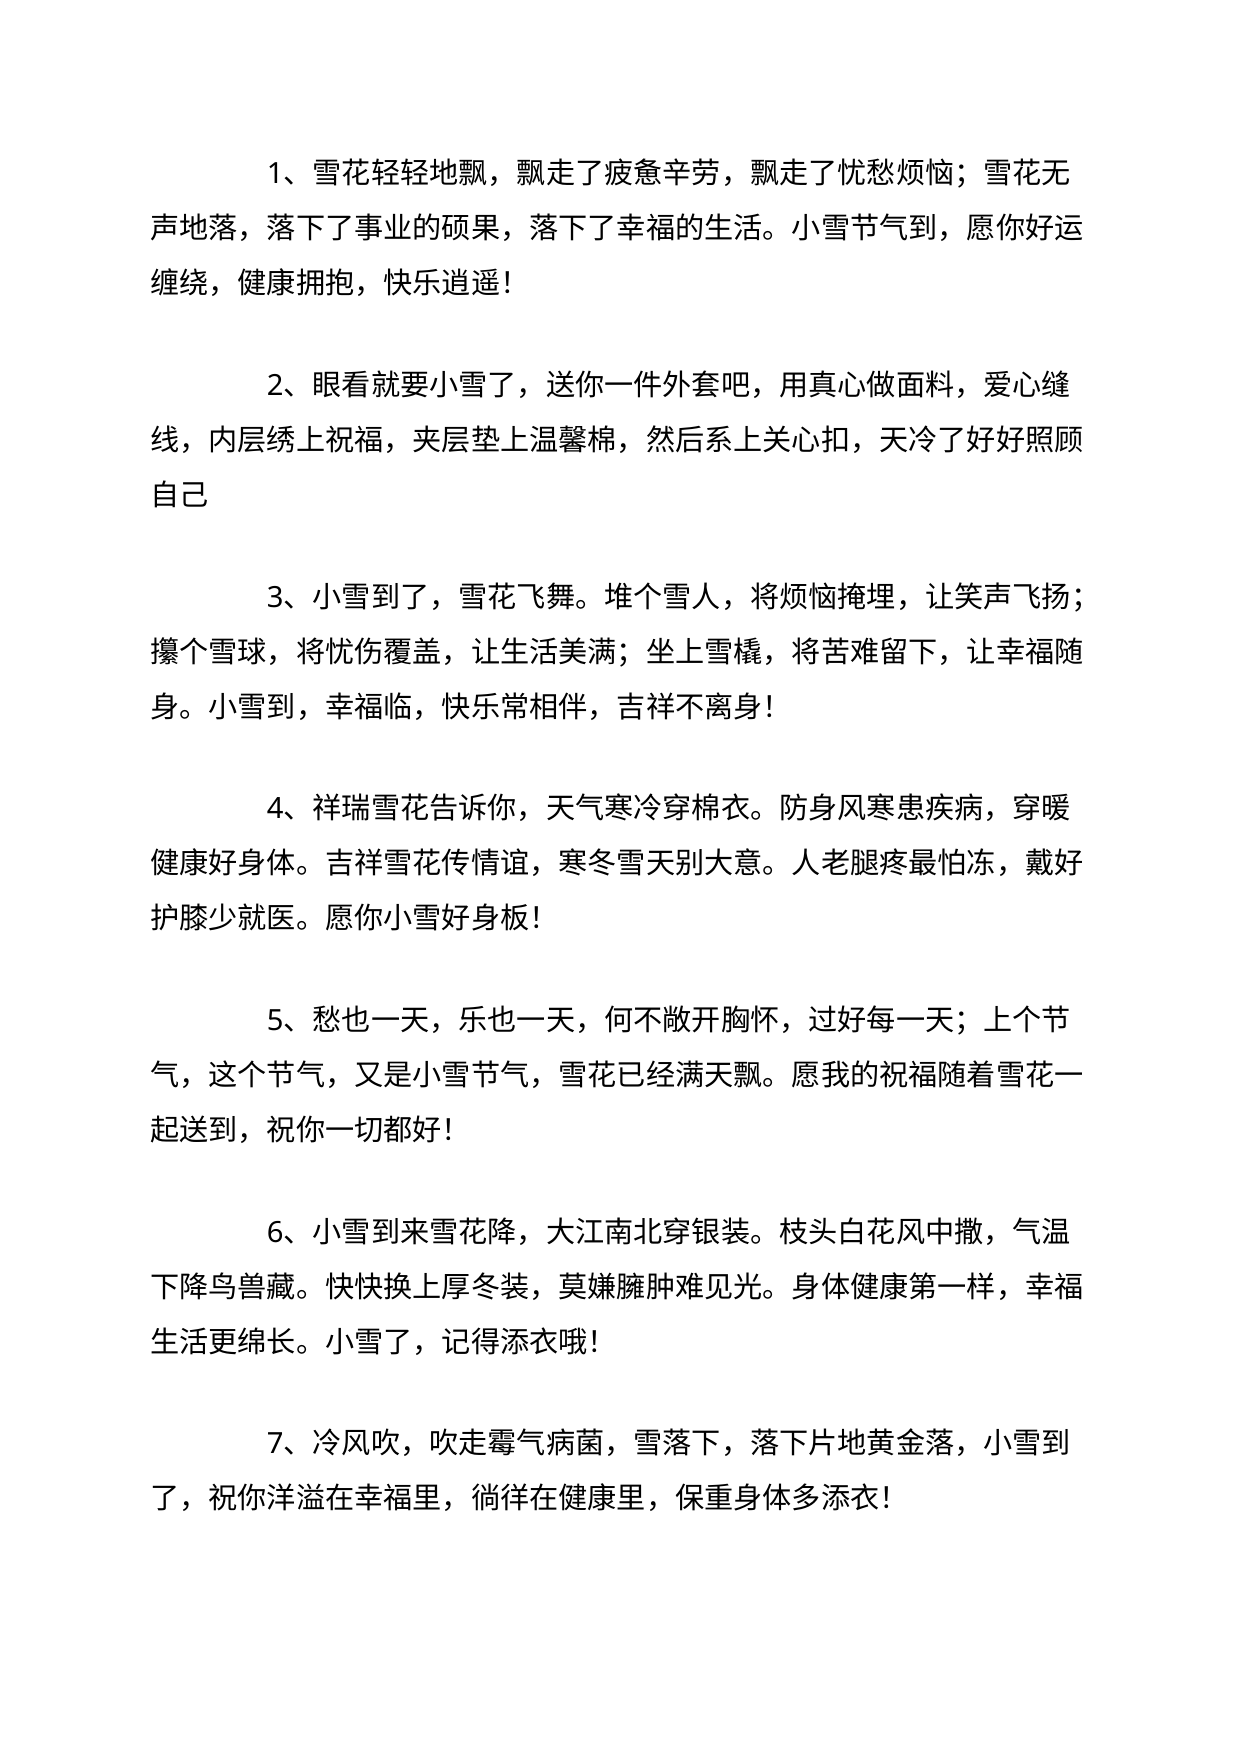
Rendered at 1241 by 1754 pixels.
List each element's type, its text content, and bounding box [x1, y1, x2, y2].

text 3、小雪到了，雪花飞舞。堆个雪人，将烦恼掩埋，让笑声飞扬；攥个雪球，将忧伤覆盖，让生活美满；坐上雪橇，将苦难留下，让幸福随身。小雪到，幸福临，快乐常相伴，吉祥不离身！ [150, 573, 1090, 726]
text 5、愁也一天，乐也一天，何不敞开胸怀，过好每一天；上个节气，这个节气，又是小雪节气，雪花已经满天飘。愿我的祝福随着雪花一起送到，祝你一切都好！ [150, 997, 1090, 1149]
text 7、冷风吹，吹走霉气病菌，雪落下，落下片地黄金落，小雪到了，祝你洋溢在幸福里，徜徉在健康里，保重身体多添衣！ [150, 1420, 1090, 1517]
text 2、眼看就要小雪了，送你一件外套吧，用真心做面料，爱心缝线，内层绣上祝福，夹层垫上温馨棉，然后系上关心扣，天冷了好好照顾自己 [150, 362, 1090, 514]
text 1、雪花轻轻地飘，飘走了疲惫辛劳，飘走了忧愁烦恼；雪花无声地落，落下了事业的硕果，落下了幸福的生活。小雪节气到，愿你好运缠绕，健康拥抱，快乐逍遥！ [150, 150, 1090, 302]
text 6、小雪到来雪花降，大江南北穿银装。枝头白花风中撒，气温下降鸟兽藏。快快换上厚冬装，莫嫌臃肿难见光。身体健康第一样，幸福生活更绵长。小雪了，记得添衣哦！ [150, 1208, 1090, 1361]
text 4、祥瑞雪花告诉你，天气寒冷穿棉衣。防身风寒患疾病，穿暖健康好身体。吉祥雪花传情谊，寒冬雪天别大意。人老腿疼最怕冻，戴好护膝少就医。愿你小雪好身板！ [150, 785, 1090, 937]
